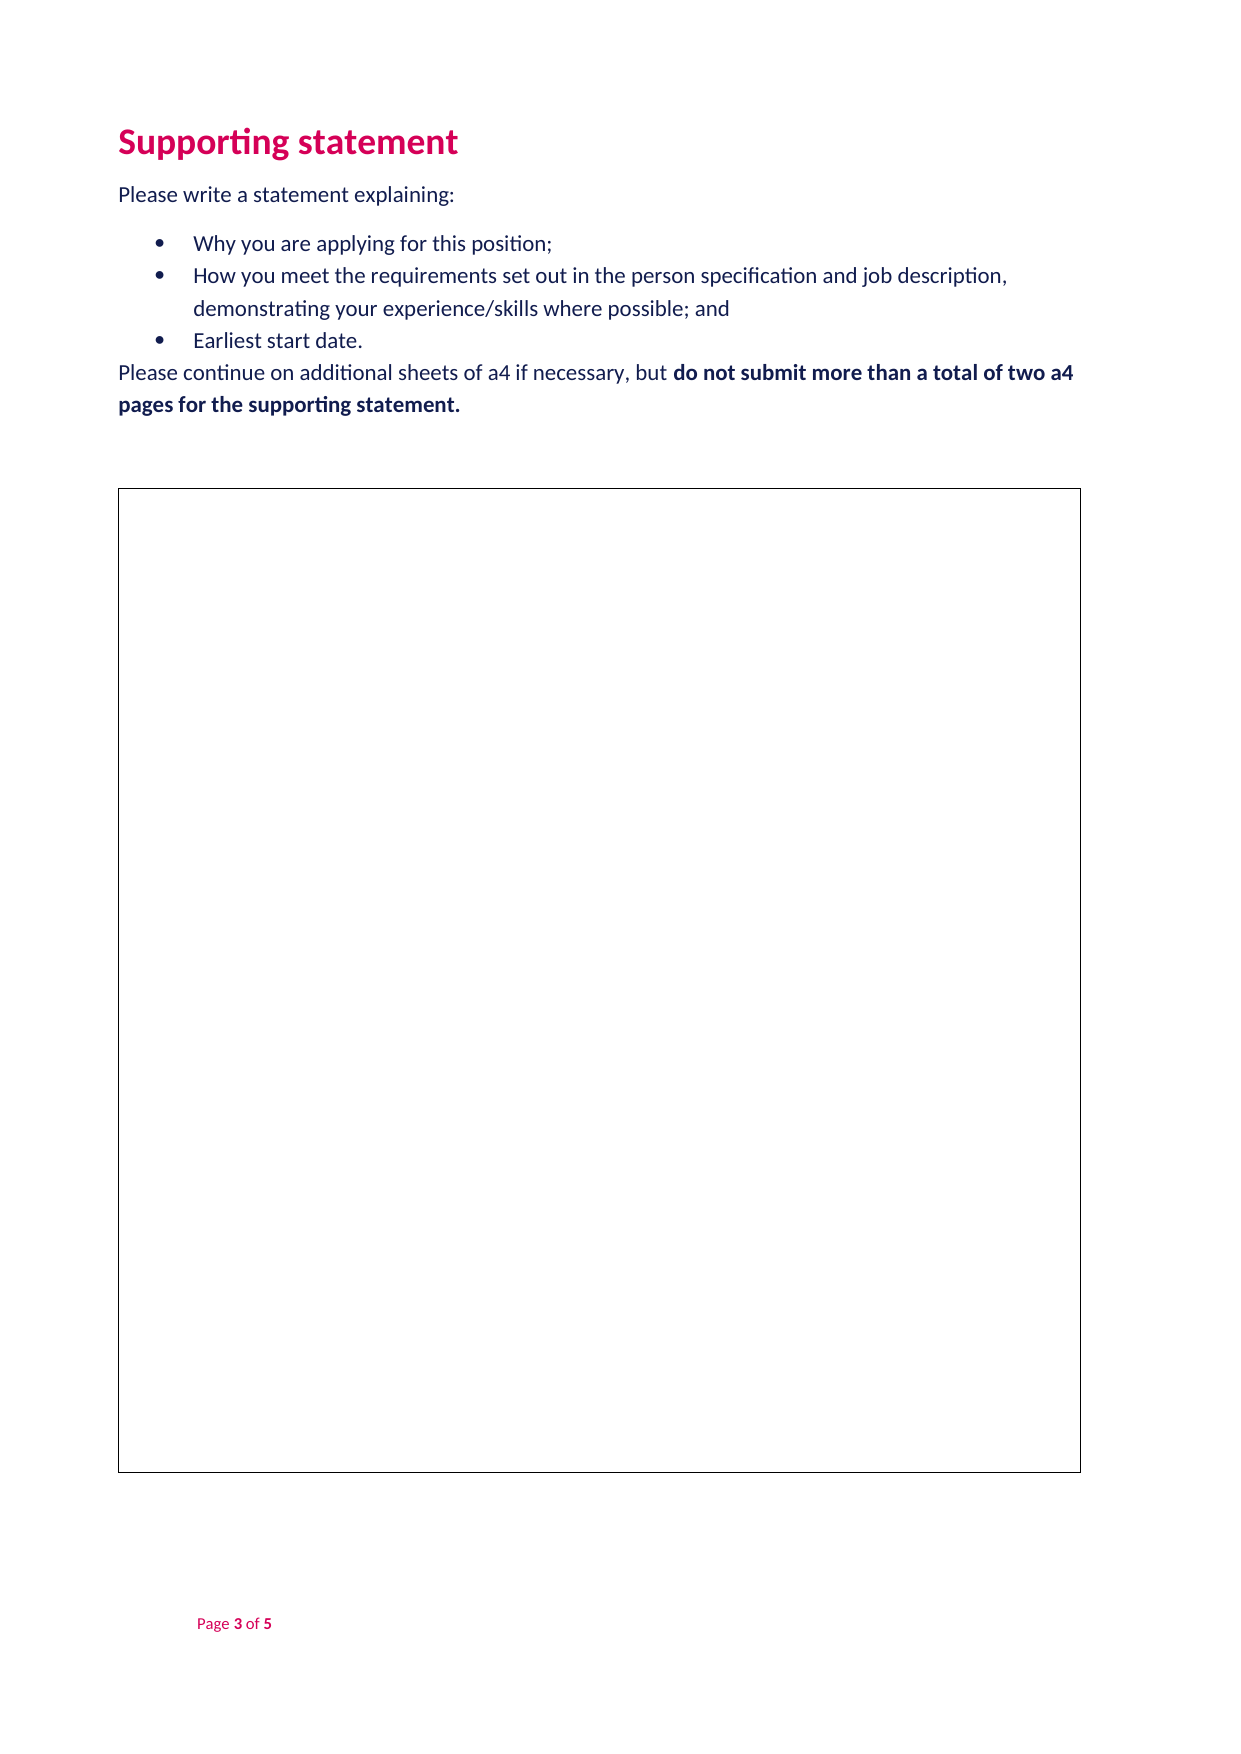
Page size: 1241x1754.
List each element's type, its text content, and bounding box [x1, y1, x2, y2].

text Supporting statement [118, 118, 1081, 164]
list Why you are applying for this position; [156, 229, 1081, 257]
list Earliest start date. [156, 326, 1081, 354]
table_header [119, 489, 1080, 1472]
list How you meet the requirements set out in the person specification and job description, demonstrating your experience/skills where possible; and [156, 262, 1081, 322]
text Please write a statement explaining: [118, 181, 1081, 209]
text Please continue on additional sheets of a4 if necessary, but do not submit more than a total of two a4 pages for the supporting statement. [118, 358, 1081, 418]
